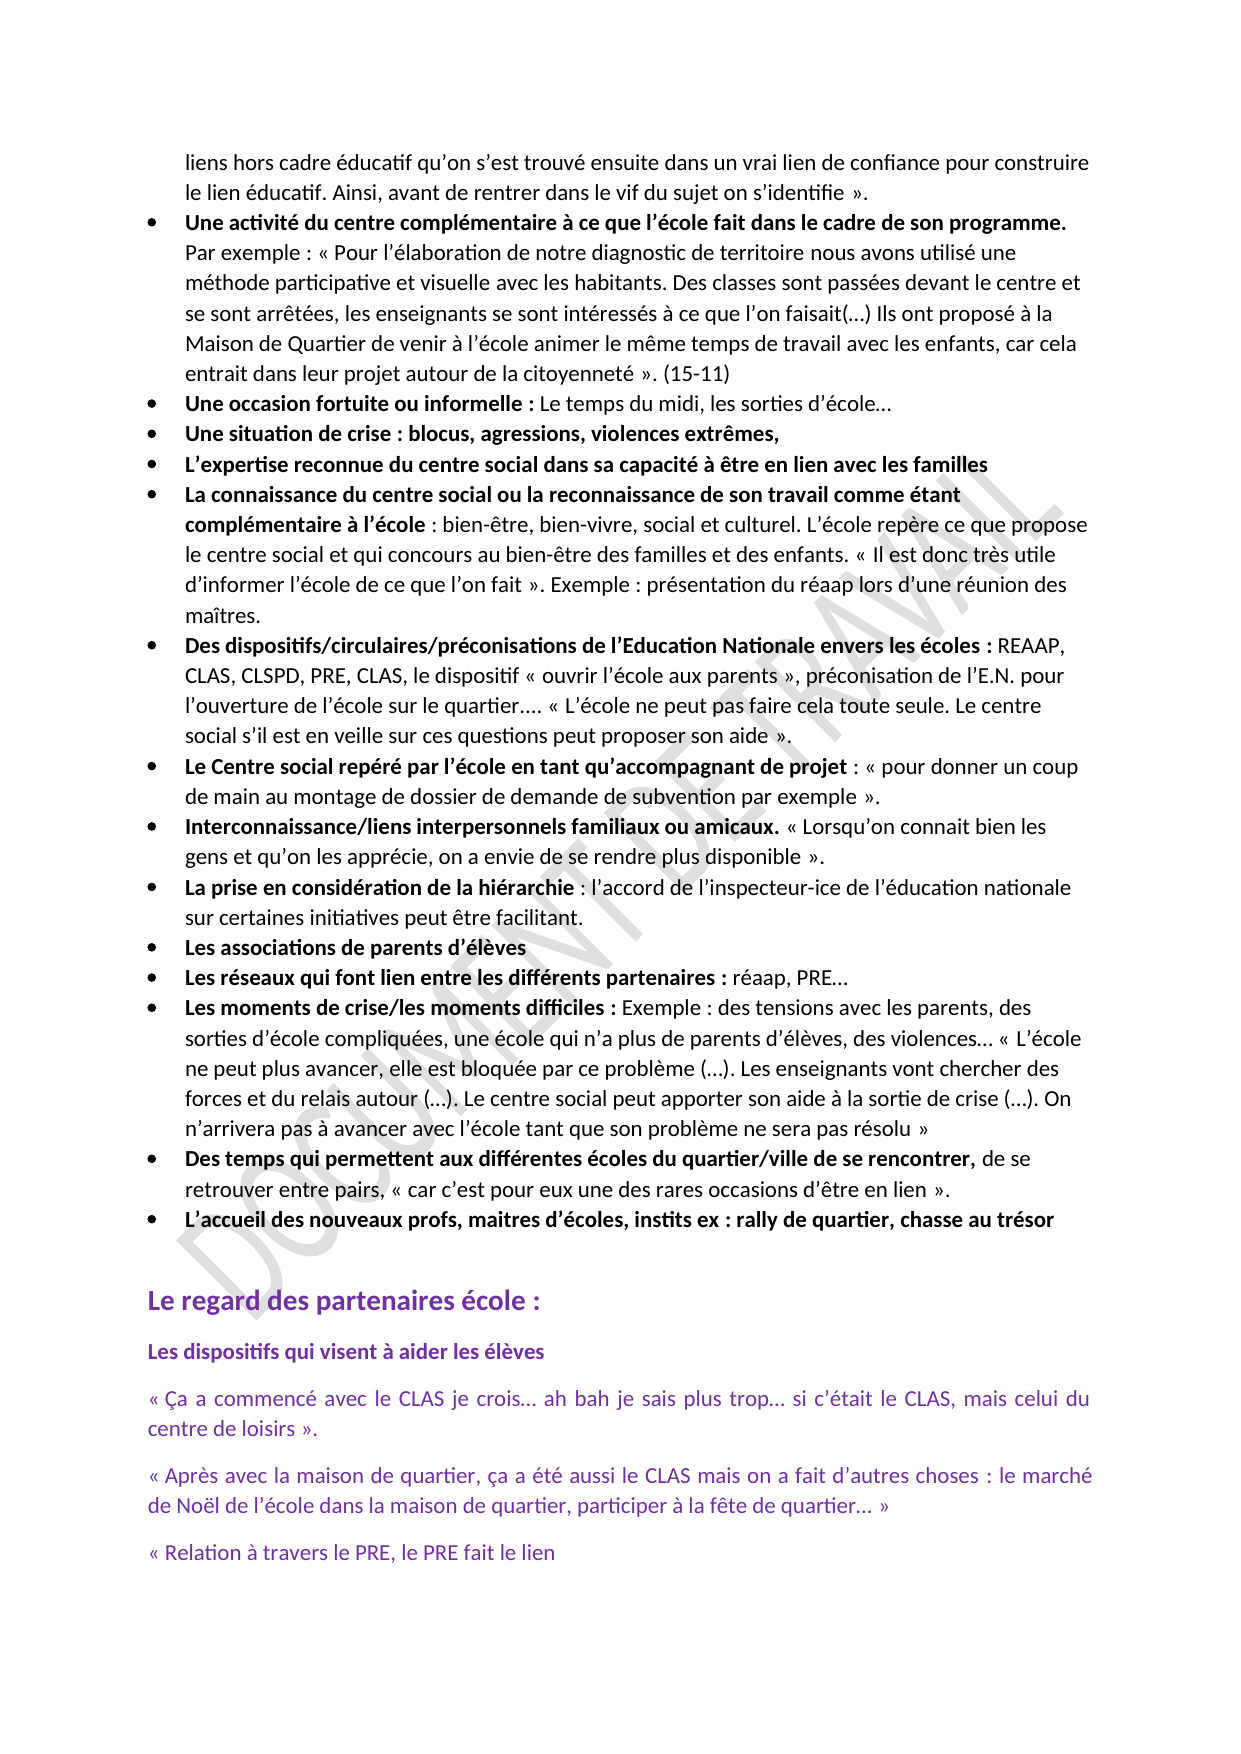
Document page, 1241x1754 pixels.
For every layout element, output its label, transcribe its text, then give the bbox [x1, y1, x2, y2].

list Une situation de crise : blocus, agressions, violences extrêmes, [148, 419, 1093, 447]
list La connaissance du centre social ou la reconnaissance de son travail comme étant complémentaire à l’école : bien-être, bien-vivre, social et culturel. L’école repère ce que propose le centre social et qui concours au bien-être des familles et des enfants. « Il est donc très utile d’informer l’école de ce que l’on fait ». Exemple : présentation du réaap lors d’une réunion des maîtres. [148, 480, 1093, 629]
list Une activité du centre complémentaire à ce que l’école fait dans le cadre de son programme. Par exemple : « Pour l’élaboration de notre diagnostic de territoire nous avons utilisé une méthode participative et visuelle avec les habitants. Des classes sont passées devant le centre et se sont arrêtées, les enseignants se sont intéressés à ce que l’on faisait(…) Ils ont proposé à la Maison de Quartier de venir à l’école animer le même temps de travail avec les enfants, car cela entrait dans leur projet autour de la citoyenneté ». (15-11) [148, 208, 1093, 387]
text « Après avec la maison de quartier, ça a été aussi le CLAS mais on a fait d’autres choses : le marché de Noël de l’école dans la maison de quartier, participer à la fête de quartier… » [148, 1461, 1093, 1519]
list Les réseaux qui font lien entre les différents partenaires : réaap, PRE… [148, 963, 1093, 991]
list Interconnaissance/liens interpersonnels familiaux ou amicaux. « Lorsqu’on connait bien les gens et qu’on les apprécie, on a envie de se rendre plus disponible ». [148, 812, 1093, 870]
list Des temps qui permettent aux différentes écoles du quartier/ville de se rencontrer, de se retrouver entre pairs, « car c’est pour eux une des rares occasions d’être en lien ». [148, 1144, 1093, 1203]
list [148, 148, 1093, 206]
list Le Centre social repéré par l’école en tant qu’accompagnant de projet : « pour donner un coup de main au montage de dossier de demande de subvention par exemple ». [148, 752, 1093, 810]
list Les associations de parents d’élèves [148, 933, 1093, 961]
text « Relation à travers le PRE, le PRE fait le lien [148, 1538, 1093, 1566]
list La prise en considération de la hiérarchie : l’accord de l’inspecteur-ice de l’éducation nationale sur certaines initiatives peut être facilitant. [148, 873, 1093, 931]
list Des dispositifs/circulaires/préconisations de l’Education Nationale envers les écoles : REAAP, CLAS, CLSPD, PRE, CLAS, le dispositif « ouvrir l’école aux parents », préconisation de l’E.N. pour l’ouverture de l’école sur le quartier.... « L’école ne peut pas faire cela toute seule. Le centre social s’il est en veille sur ces questions peut proposer son aide ». [148, 631, 1093, 749]
text Le regard des partenaires école : [148, 1282, 1093, 1318]
list L’accueil des nouveaux profs, maitres d’écoles, instits ex : rally de quartier, chasse au trésor [148, 1205, 1093, 1233]
text Les dispositifs qui visent à aider les élèves [148, 1337, 1093, 1365]
list L’expertise reconnue du centre social dans sa capacité à être en lien avec les familles [148, 450, 1093, 478]
text « Ça a commencé avec le CLAS je crois… ah bah je sais plus trop… si c’était le CLAS, mais celui du centre de loisirs ». [148, 1384, 1093, 1442]
list Une occasion fortuite ou informelle : Le temps du midi, les sorties d’école… [148, 389, 1093, 417]
list Les moments de crise/les moments difficiles : Exemple : des tensions avec les parents, des sorties d’école compliquées, une école qui n’a plus de parents d’élèves, des violences… « L’école ne peut plus avancer, elle est bloquée par ce problème (…). Les enseignants vont chercher des forces et du relais autour (…). Le centre social peut apporter son aide à la sortie de crise (…). On n’arrivera pas à avancer avec l’école tant que son problème ne sera pas résolu » [148, 993, 1093, 1142]
